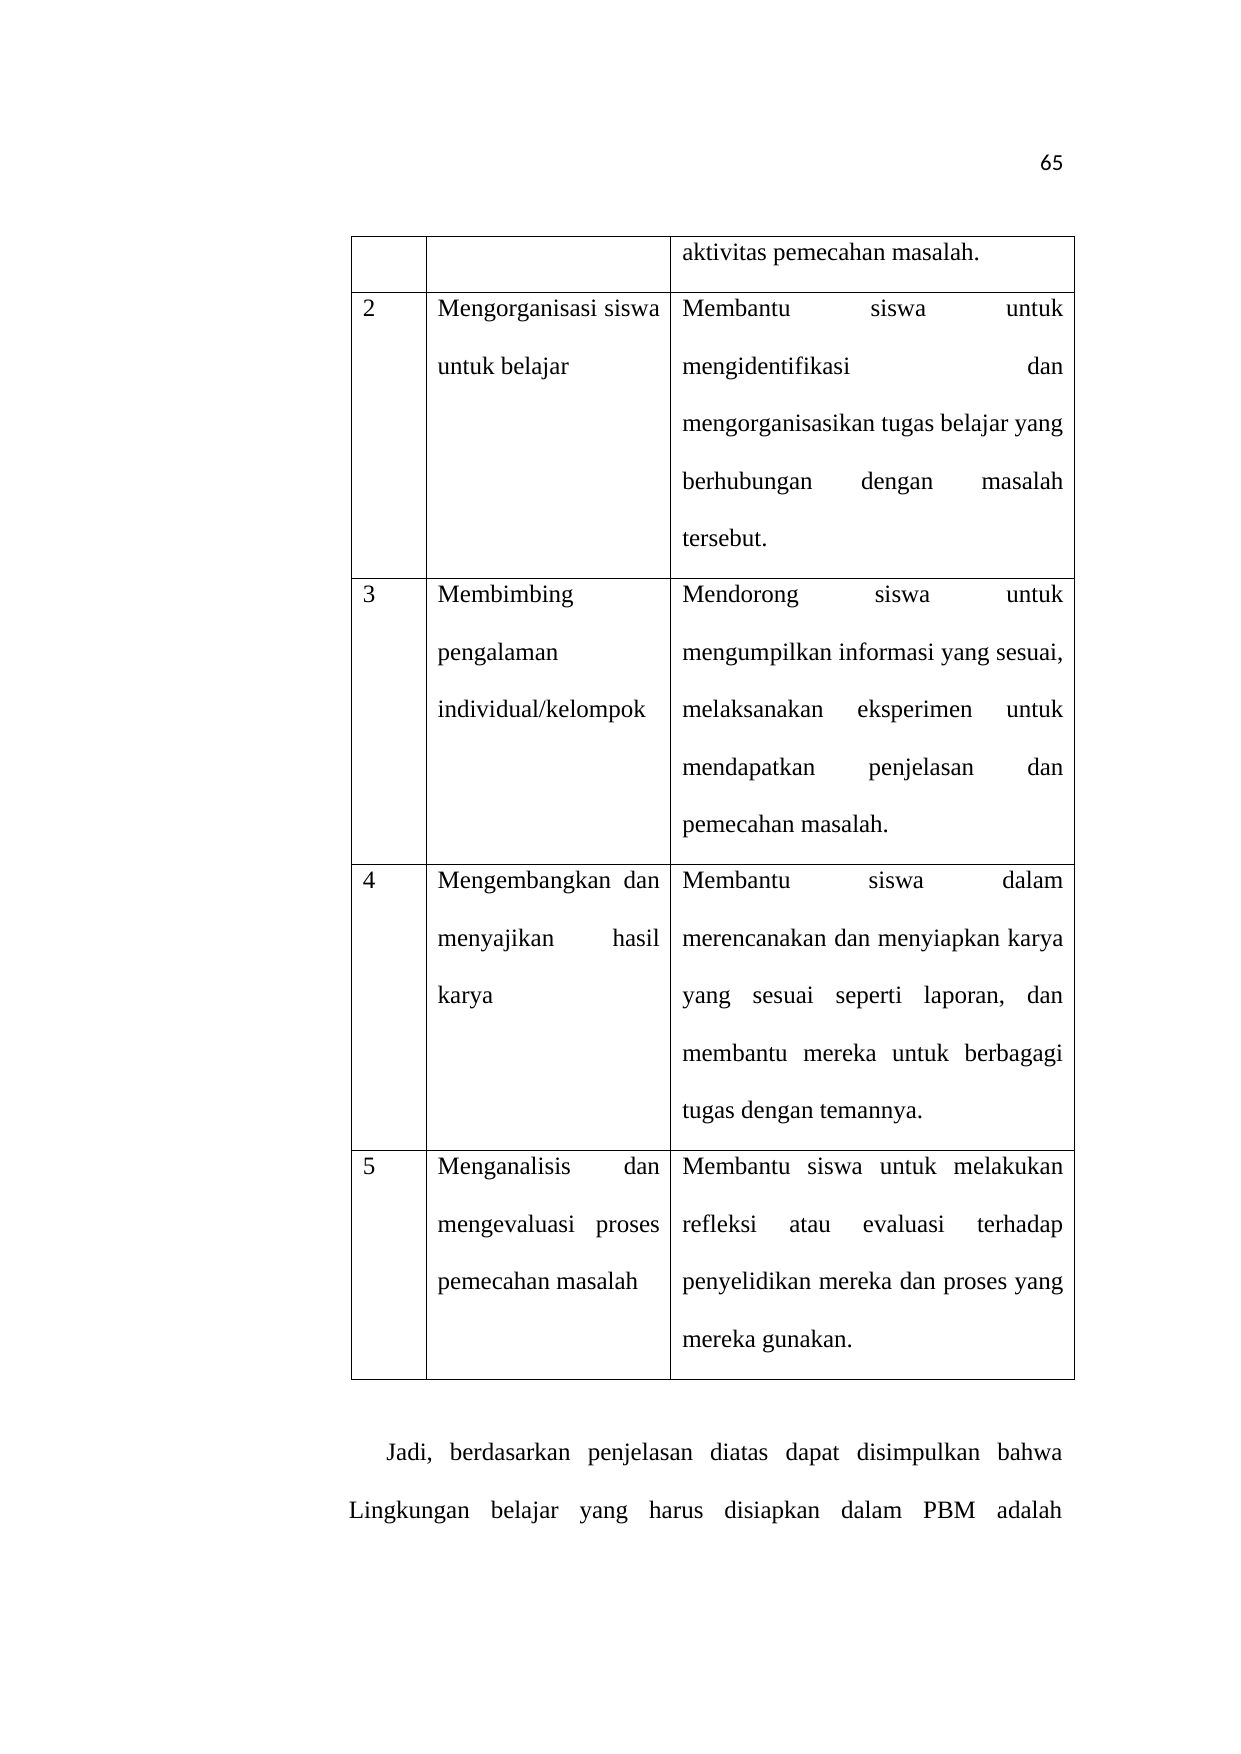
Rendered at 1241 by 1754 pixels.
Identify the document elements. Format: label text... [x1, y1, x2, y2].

table_cell Mendorong siswa untuk mengumpilkan informasi yang sesuai, melaksanakan eksperimen untuk mendapatkan penjelasan dan pemecahan masalah. [671, 579, 1074, 864]
table_cell 5 [352, 1151, 426, 1379]
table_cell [427, 237, 670, 292]
table_cell 2 [352, 293, 426, 578]
table_cell Membantu siswa dalam merencanakan dan menyiapkan karya yang sesuai seperti laporan, dan membantu mereka untuk berbagagi tugas dengan temannya. [671, 865, 1074, 1150]
table_cell Menganalisis dan mengevaluasi proses pemecahan masalah [427, 1151, 670, 1379]
table_cell 1 [352, 237, 426, 292]
table_cell 3 [352, 579, 426, 864]
table_cell Mengorganisasi siswa untuk belajar [427, 293, 670, 578]
table_cell Membantu siswa untuk mengidentifikasi dan mengorganisasikan tugas belajar yang berhubungan dengan masalah tersebut. [671, 293, 1074, 578]
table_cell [671, 237, 1074, 292]
table_cell Membimbing pengalaman individual/kelompok [427, 579, 670, 864]
table_cell Membantu siswa untuk melakukan refleksi atau evaluasi terhadap penyelidikan mereka dan proses yang mereka gunakan. [671, 1151, 1074, 1379]
table_cell 4 [352, 865, 426, 1150]
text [349, 1437, 1063, 1524]
table_cell Mengembangkan dan menyajikan hasil karya [427, 865, 670, 1150]
